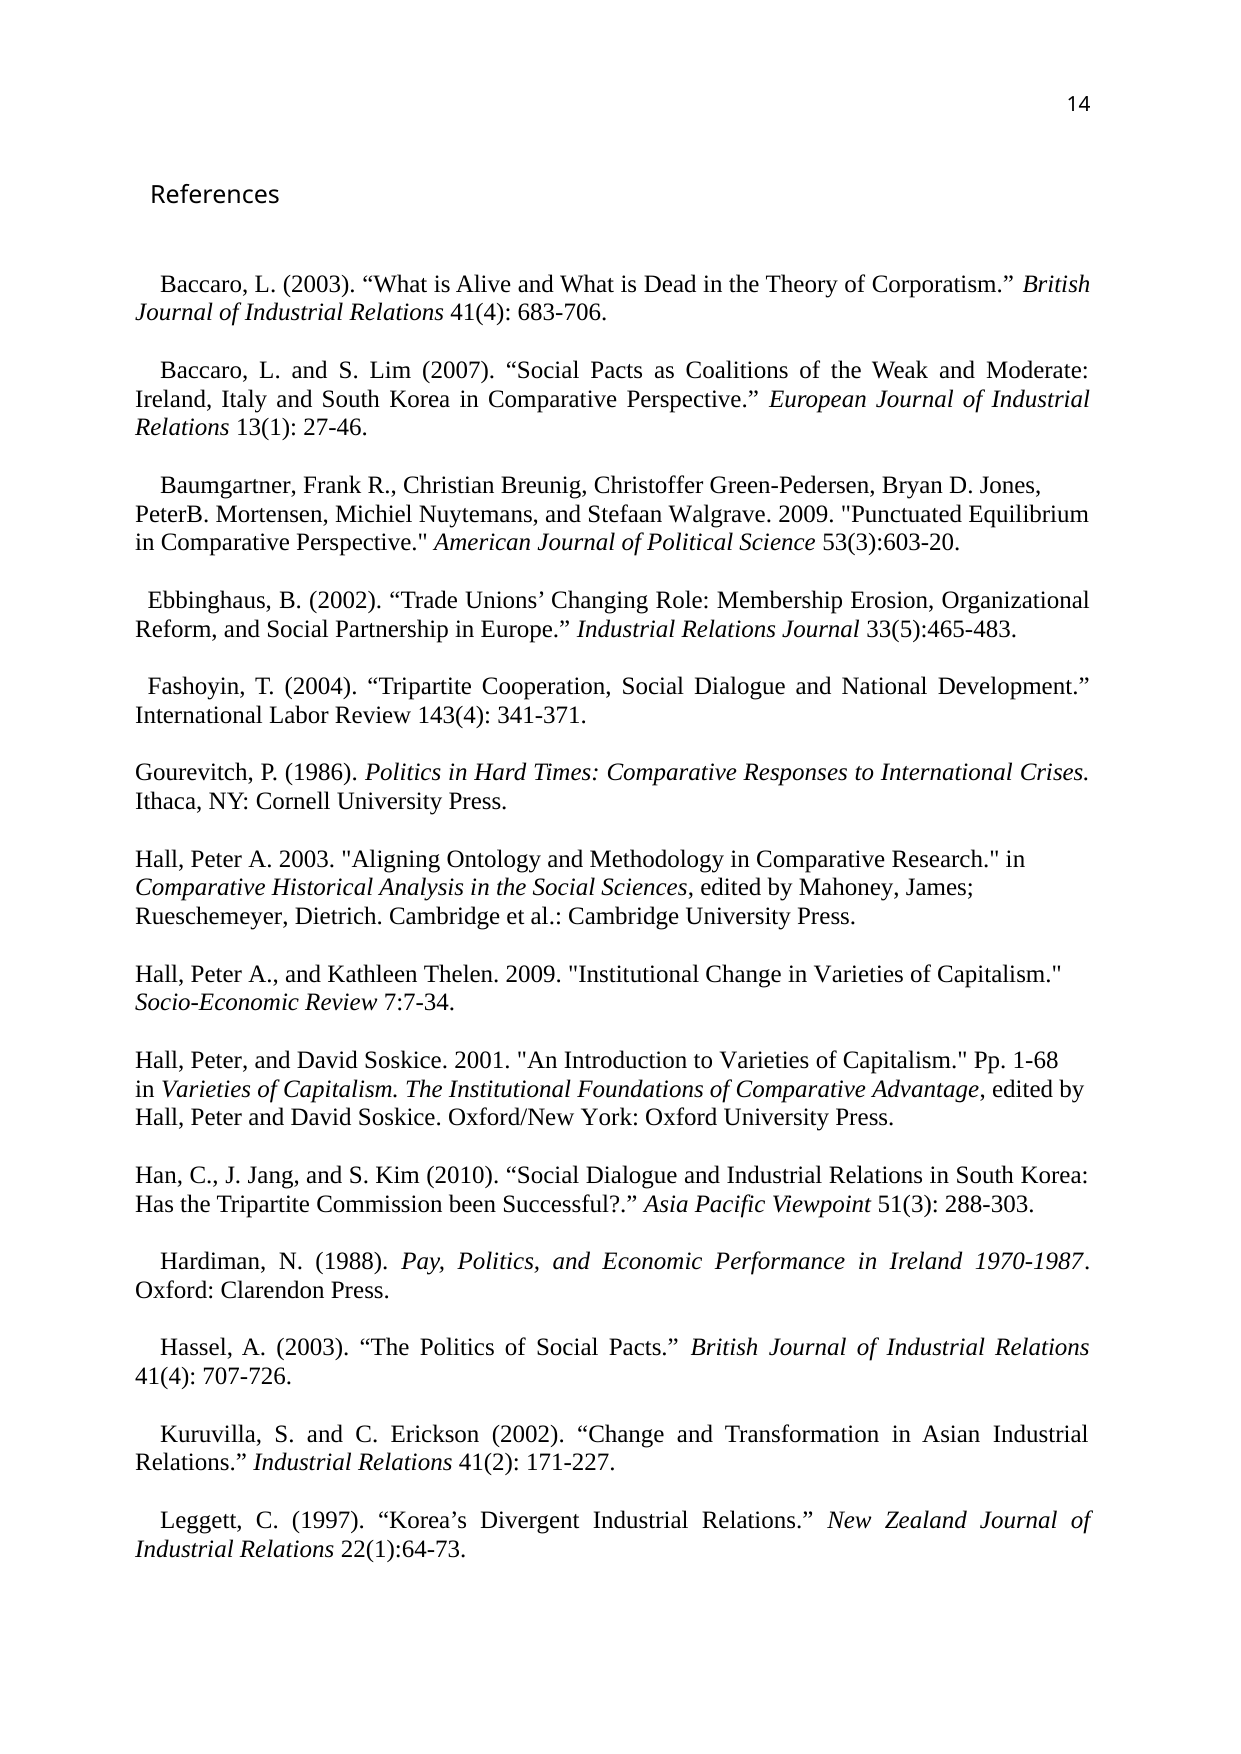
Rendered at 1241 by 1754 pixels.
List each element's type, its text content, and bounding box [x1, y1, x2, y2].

list Baccaro, L. and S. Lim (2007). “Social Pacts as Coalitions of the Weak and Moderate: Ireland, Italy and South Korea in Comparative Perspective.” European Journal of Industrial Relations 13(1): 27-46. [135, 355, 1090, 441]
text Hall, Peter A., and Kathleen Thelen. 2009. "Institutional Change in Varieties of Capitalism." [135, 959, 1090, 987]
list Hardiman, N. (1988). Pay, Politics, and Economic Performance in Ireland 1970-1987. Oxford: Clarendon Press. [135, 1246, 1090, 1304]
list Kuruvilla, S. and C. Erickson (2002). “Change and Transformation in Asian Industrial Relations.” Industrial Relations 41(2): 171-227. [135, 1419, 1090, 1476]
list Han, C., J. Jang, and S. Kim (2010). “Social Dialogue and Industrial Relations in South Korea: Has the Tripartite Commission been Successful?.” Asia Pacific Viewpoint 51(3): 288-303. [135, 1160, 1090, 1217]
list Baccaro, L. (2003). “What is Alive and What is Dead in the Theory of Corporatism.” British Journal of Industrial Relations 41(4): 683-706. [135, 269, 1090, 326]
list Gourevitch, P. (1986). Politics in Hard Times: Comparative Responses to International Crises. Ithaca, NY: Cornell University Press. [135, 757, 1090, 815]
text Hall, Peter, and David Soskice. 2001. "An Introduction to Varieties of Capitalism." Pp. 1-68 [135, 1045, 1090, 1074]
text in Varieties of Capitalism. The Institutional Foundations of Comparative Advantage, edited by Hall, Peter and David Soskice. Oxford/New York: Oxford University Press. [135, 1074, 1090, 1131]
text Baumgartner, Frank R., Christian Breunig, Christoffer Green-Pedersen, Bryan D. Jones, PeterB. Mortensen, Michiel Nuytemans, and Stefaan Walgrave. 2009. "Punctuated Equilibrium in Comparative Perspective." American Journal of Political Science 53(3):603-20. [135, 470, 1090, 556]
list Fashoyin, T. (2004). “Tripartite Cooperation, Social Dialogue and National Development.” International Labor Review 143(4): 341-371. [135, 671, 1090, 729]
text Comparative Historical Analysis in the Social Sciences, edited by Mahoney, James; [135, 872, 1090, 901]
list Leggett, C. (1997). “Korea’s Divergent Industrial Relations.” New Zealand Journal of Industrial Relations 22(1):64-73. [135, 1505, 1090, 1562]
text Rueschemeyer, Dietrich. Cambridge et al.: Cambridge University Press. [135, 901, 1090, 930]
text Hall, Peter A. 2003. "Aligning Ontology and Methodology in Comparative Research." in [135, 844, 1090, 872]
list Hassel, A. (2003). “The Politics of Social Pacts.” British Journal of Industrial Relations 41(4): 707-726. [135, 1332, 1090, 1390]
text Ebbinghaus, B. (2002). “Trade Unions’ Changing Role: Membership Erosion, Organizational Reform, and Social Partnership in Europe.” Industrial Relations Journal 33(5):465-483. [135, 585, 1090, 642]
text Socio-Economic Review 7:7-34. [135, 987, 1090, 1016]
text References [150, 177, 1090, 211]
